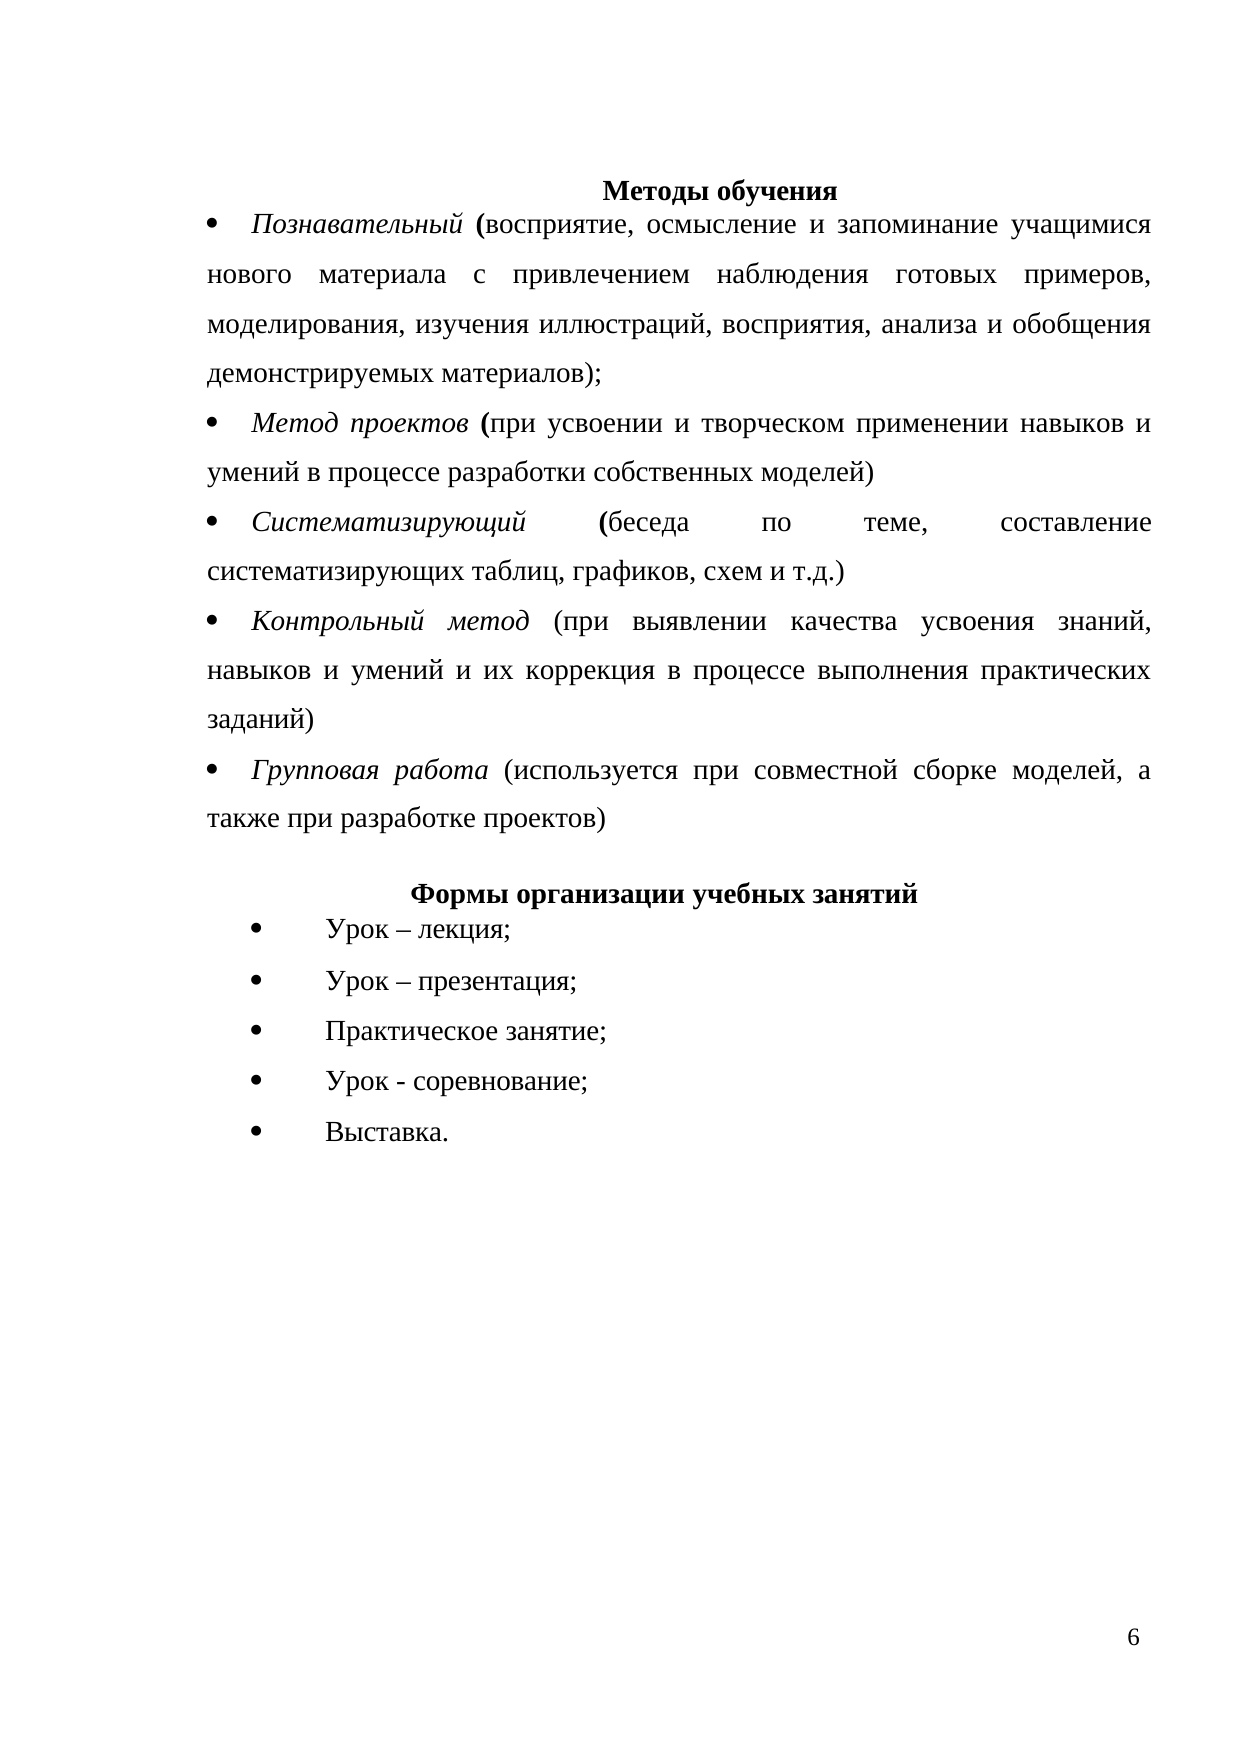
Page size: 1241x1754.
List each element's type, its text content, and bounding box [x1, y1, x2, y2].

list Урок – презентация; [251, 963, 1240, 996]
list Урок - соревнование; [251, 1063, 1240, 1097]
subtitle Методы обучения [602, 173, 1240, 207]
list Групповая работа (используется при совместной сборке моделей, а также при разработке проектов) [207, 752, 1152, 834]
list Познавательный (восприятие, осмысление и запоминание учащимися нового материала с привлечением наблюдения готовых примеров, моделирования, изучения иллюстраций, восприятия, анализа и обобщения демонстрируемых материалов); [207, 207, 1152, 389]
list Урок – лекция; [251, 911, 1240, 946]
list Систематизирующий (беседа по теме, составление систематизирующих таблиц, графиков, схем и т.д.) [207, 504, 1152, 587]
subtitle Формы организации учебных занятий [410, 877, 1240, 911]
list Практическое занятие; [251, 1013, 1240, 1047]
list Метод проектов (при усвоении и творческом применении навыков и умений в процессе разработки собственных моделей) [207, 405, 1152, 488]
list Контрольный метод (при выявлении качества усвоения знаний, навыков и умений и их коррекция в процессе выполнения практических заданий) [207, 603, 1152, 735]
list Выставка. [251, 1114, 1240, 1147]
